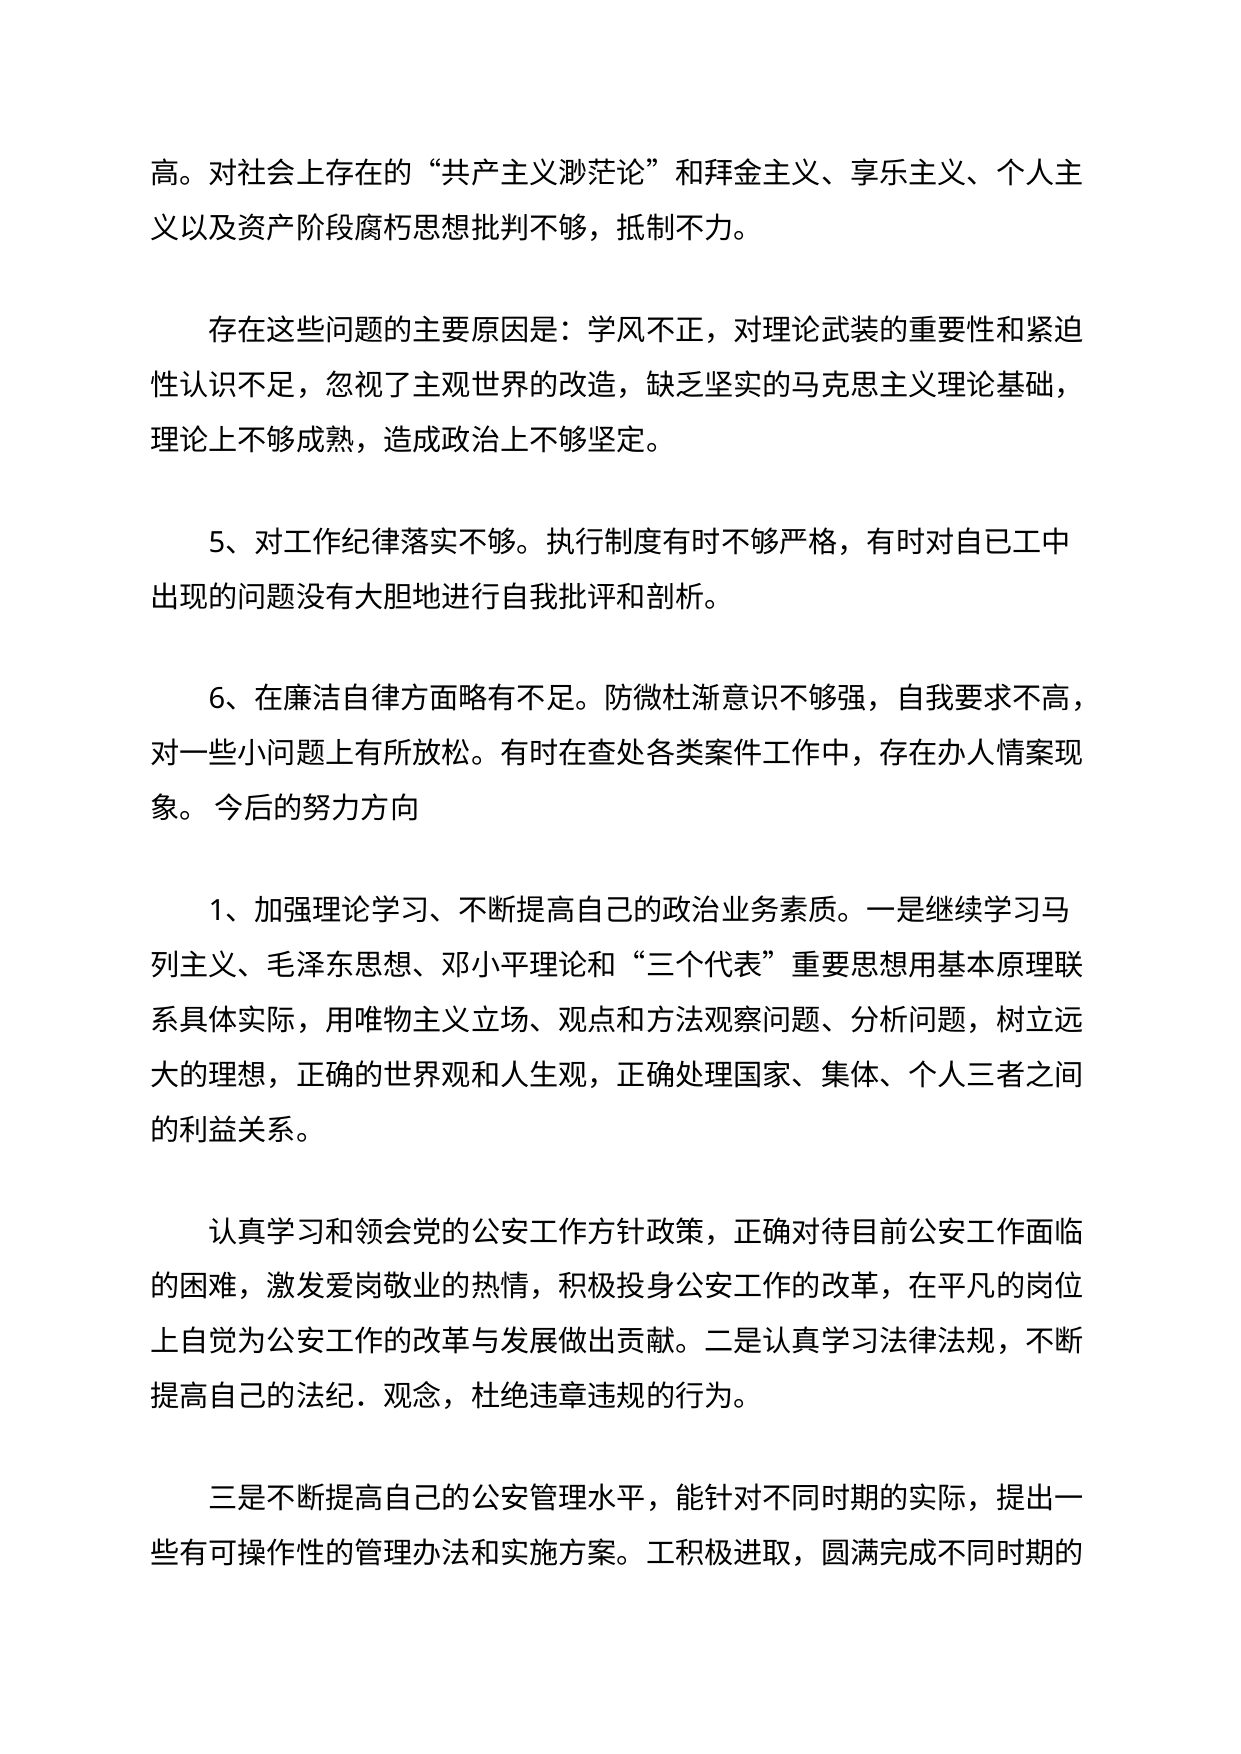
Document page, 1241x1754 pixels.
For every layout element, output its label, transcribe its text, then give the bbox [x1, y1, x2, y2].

text 6、在廉洁自律方面略有不足。防微杜渐意识不够强，自我要求不高，对一些小问题上有所放松。有时在查处各类案件工作中，存在办人情案现象。 今后的努力方向 [150, 675, 1090, 827]
text 认真学习和领会党的公安工作方针政策，正确对待目前公安工作面临的困难，激发爱岗敬业的热情，积极投身公安工作的改革，在平凡的岗位上自觉为公安工作的改革与发展做出贡献。二是认真学习法律法规，不断提高自己的法纪．观念，杜绝违章违规的行为。 [150, 1208, 1090, 1415]
text 存在这些问题的主要原因是：学风不正，对理论武装的重要性和紧迫性认识不足，忽视了主观世界的改造，缺乏坚实的马克思主义理论基础，理论上不够成熟，造成政治上不够坚定。 [150, 307, 1090, 459]
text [150, 150, 1090, 247]
text 5、对工作纪律落实不够。执行制度有时不够严格，有时对自已工中出现的问题没有大胆地进行自我批评和剖析。 [150, 518, 1090, 616]
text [150, 1474, 1090, 1572]
text 1、加强理论学习、不断提高自己的政治业务素质。一是继续学习马列主义、毛泽东思想、邓小平理论和“三个代表”重要思想用基本原理联系具体实际，用唯物主义立场、观点和方法观察问题、分析问题，树立远大的理想，正确的世界观和人生观，正确处理国家、集体、个人三者之间的利益关系。 [150, 887, 1090, 1149]
